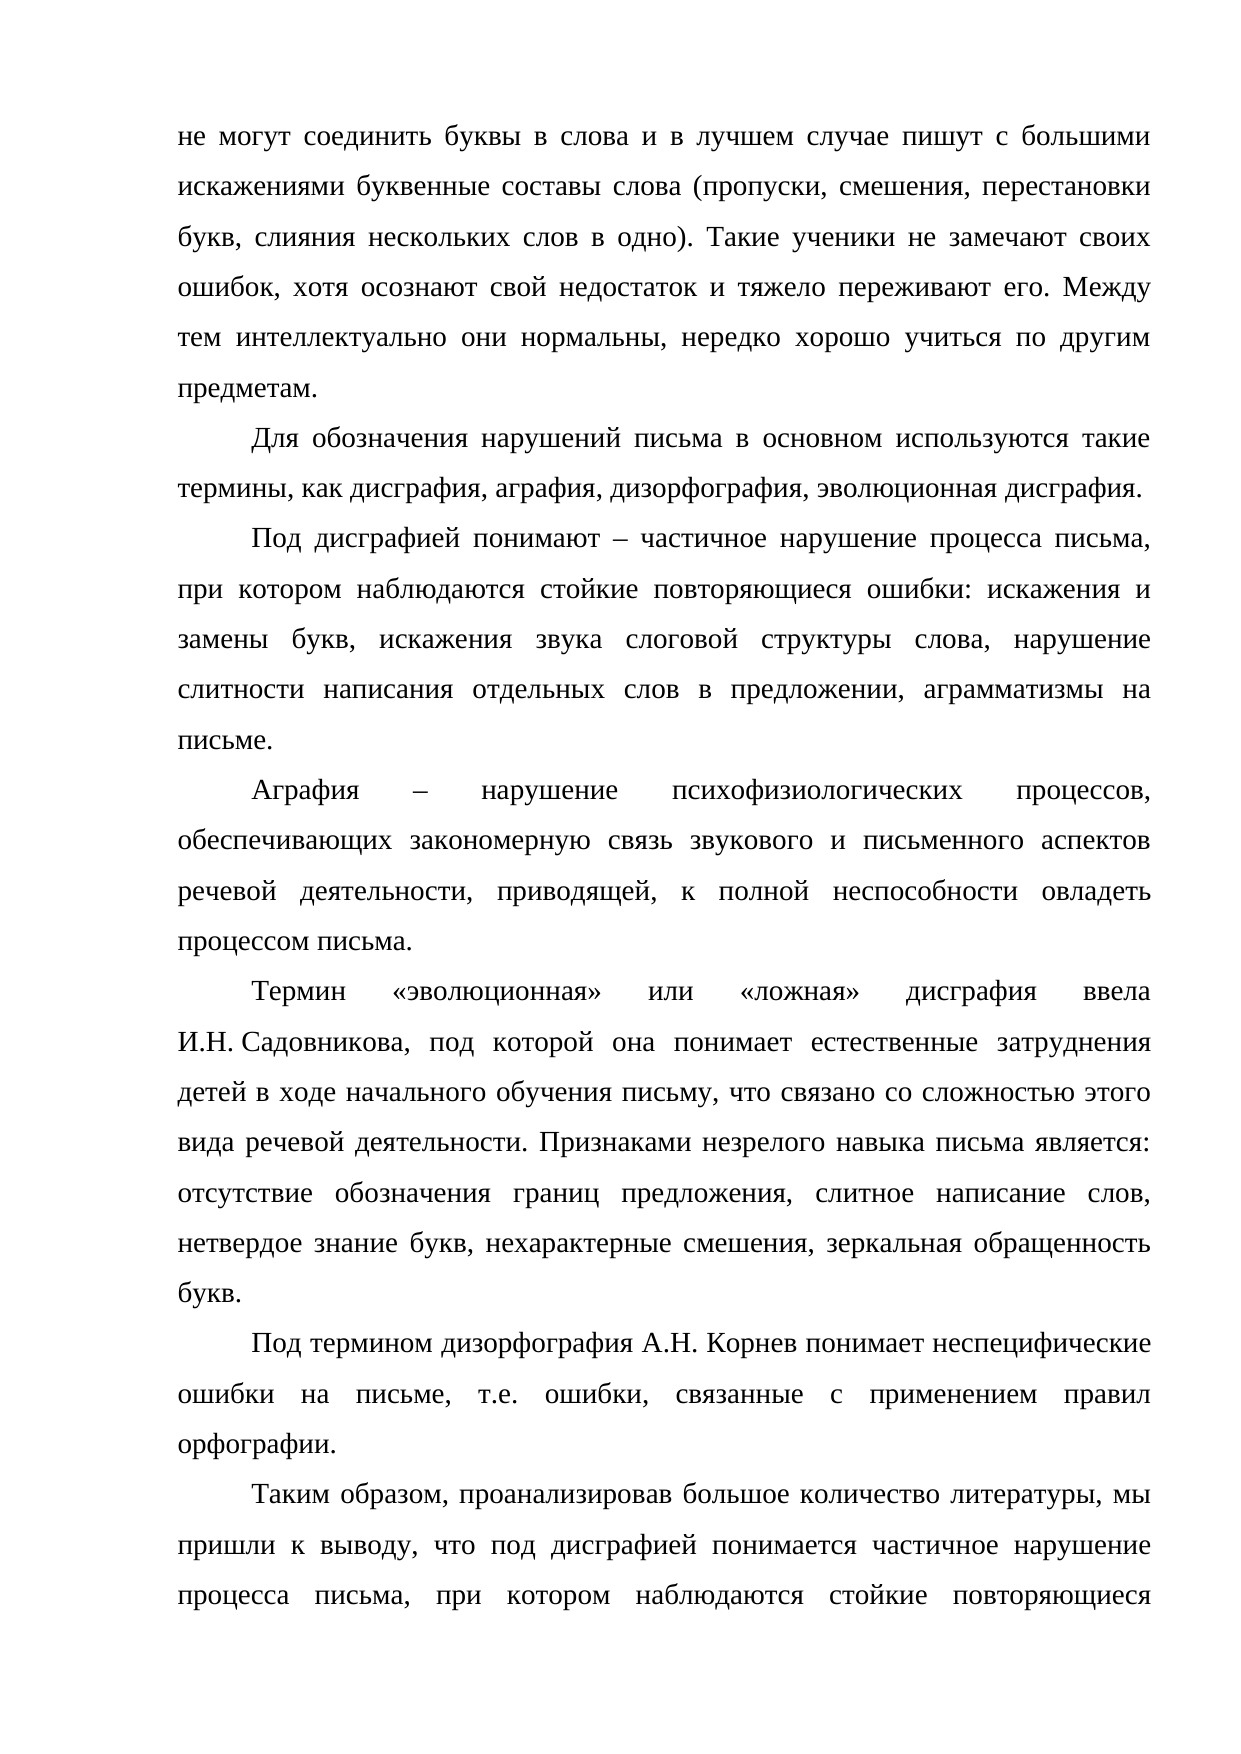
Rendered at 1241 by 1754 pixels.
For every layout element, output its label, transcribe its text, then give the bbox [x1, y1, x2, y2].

text Для обозначения нарушений письма в основном используются такие термины, как дисграфия, аграфия, дизорфография, эволюционная дисграфия. [177, 420, 1152, 504]
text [177, 1477, 1152, 1611]
text Под дисграфией понимают – частичное нарушение процесса письма, при котором наблюдаются стойкие повторяющиеся ошибки: искажения и замены букв, искажения звука слоговой структуры слова, нарушение слитности написания отдельных слов в предложении, аграмматизмы на письме. [177, 521, 1152, 755]
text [177, 118, 1152, 403]
text Под термином дизорфография А.Н. Корнев понимает неспецифические ошибки на письме, т.е. ошибки, связанные с применением правил орфографии. [177, 1326, 1152, 1460]
text Термин «эволюционная» или «ложная» дисграфия ввела И.Н. Садовникова, под которой она понимает естественные затруднения детей в ходе начального обучения письму, что связано со сложностью этого вида речевой деятельности. Признаками незрелого навыка письма является: отсутствие обозначения границ предложения, слитное написание слов, нетвердое знание букв, нехарактерные смешения, зеркальная обращенность букв. [177, 973, 1152, 1309]
text Аграфия – нарушение психофизиологических процессов, обеспечивающих закономерную связь звукового и письменного аспектов речевой деятельности, приводящей, к полной неспособности овладеть процессом письма. [177, 772, 1152, 957]
